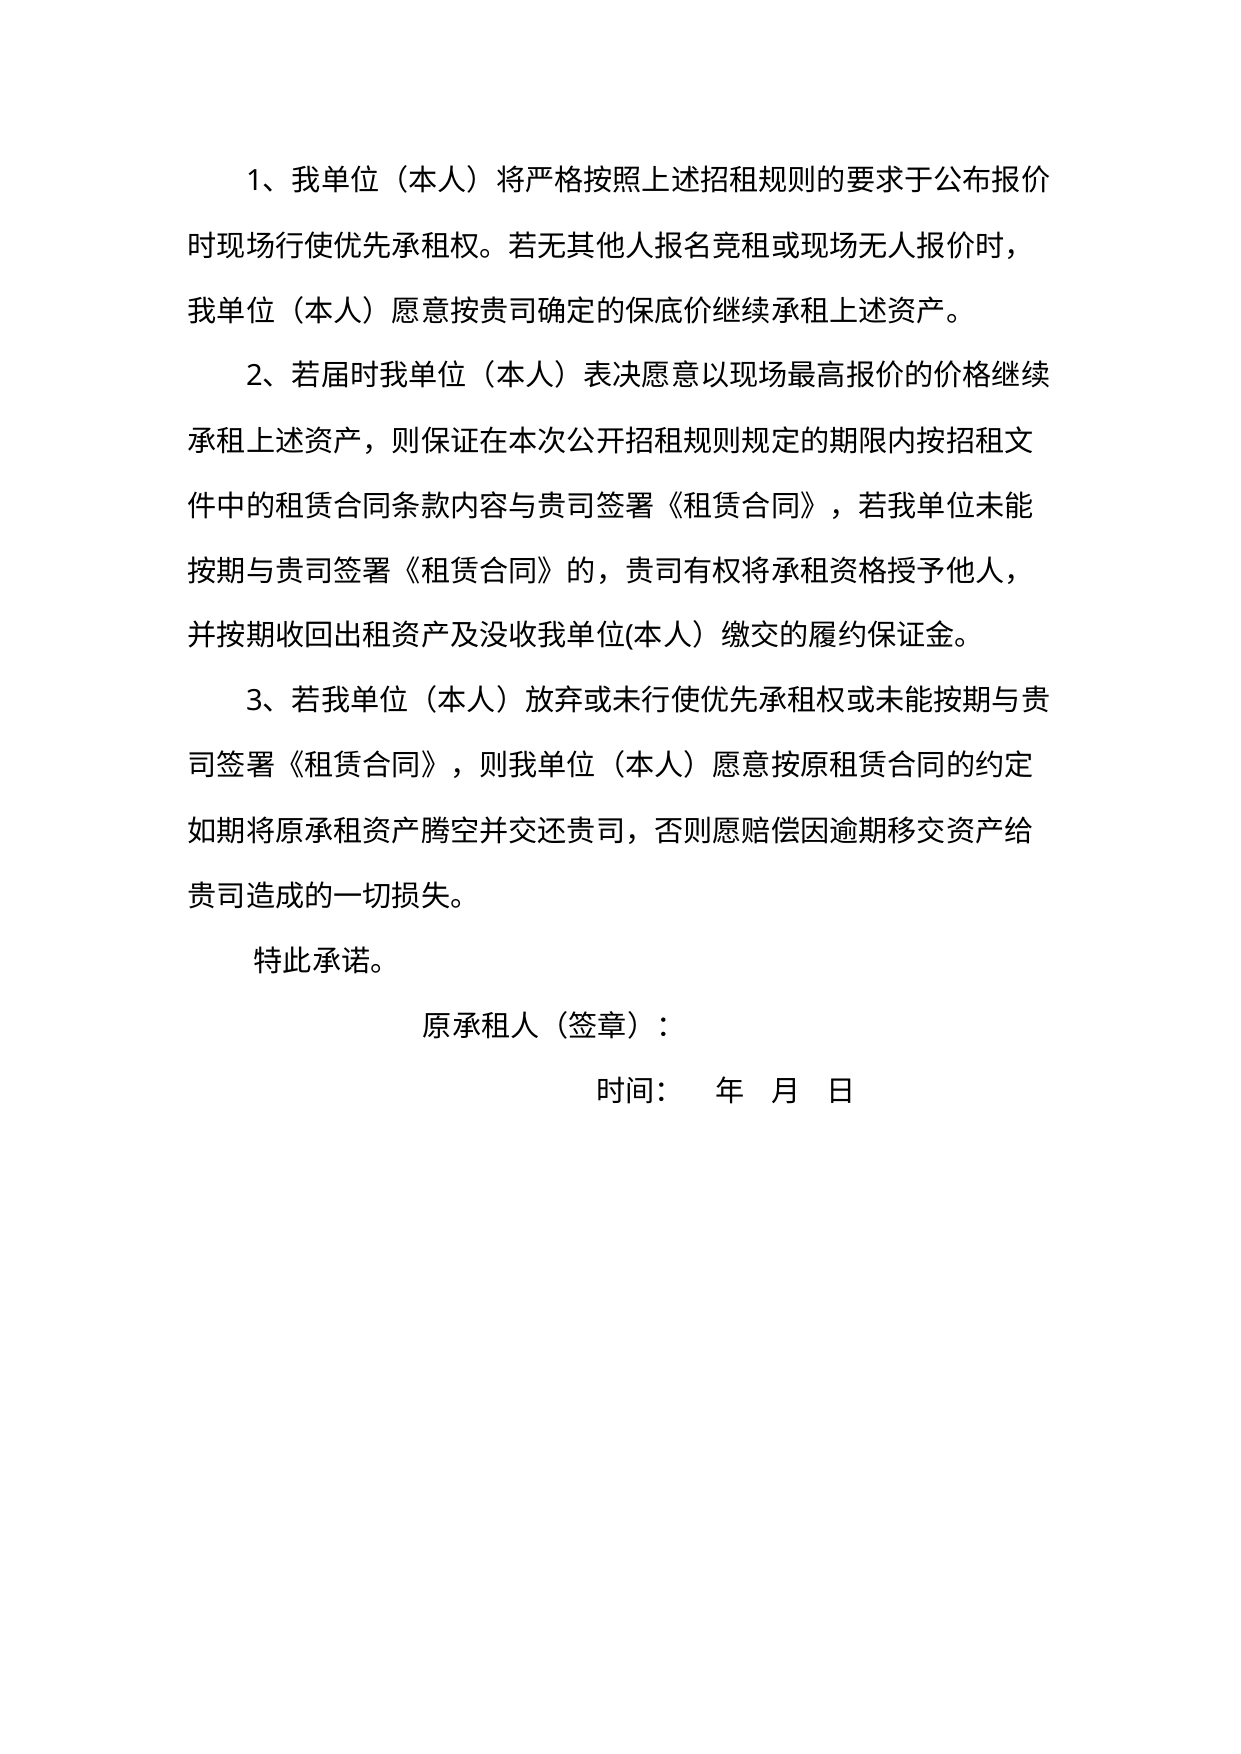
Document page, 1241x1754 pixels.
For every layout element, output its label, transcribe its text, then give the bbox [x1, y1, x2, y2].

text 1、我单位（本人）将严格按照上述招租规则的要求于公布报价时现场行使优先承租权。若无其他人报名竞租或现场无人报价时，我单位（本人）愿意按贵司确定的保底价继续承租上述资产。 [187, 146, 1053, 341]
text 3、若我单位（本人）放弃或未行使优先承租权或未能按期与贵司签署《租赁合同》，则我单位（本人）愿意按原租赁合同的约定如期将原承租资产腾空并交还贵司，否则愿赔偿因逾期移交资产给贵司造成的一切损失。 [187, 666, 1053, 926]
text 原承租人（签章）： 时间： 年 月 日 [187, 991, 1053, 1121]
text 2、若届时我单位（本人）表决愿意以现场最高报价的价格继续承租上述资产，则保证在本次公开招租规则规定的期限内按招租文件中的租赁合同条款内容与贵司签署《租赁合同》，若我单位未能按期与贵司签署《租赁合同》的，贵司有权将承租资格授予他人，并按期收回出租资产及没收我单位(本人）缴交的履约保证金。 [187, 341, 1053, 666]
text 特此承诺。 [187, 926, 1053, 991]
